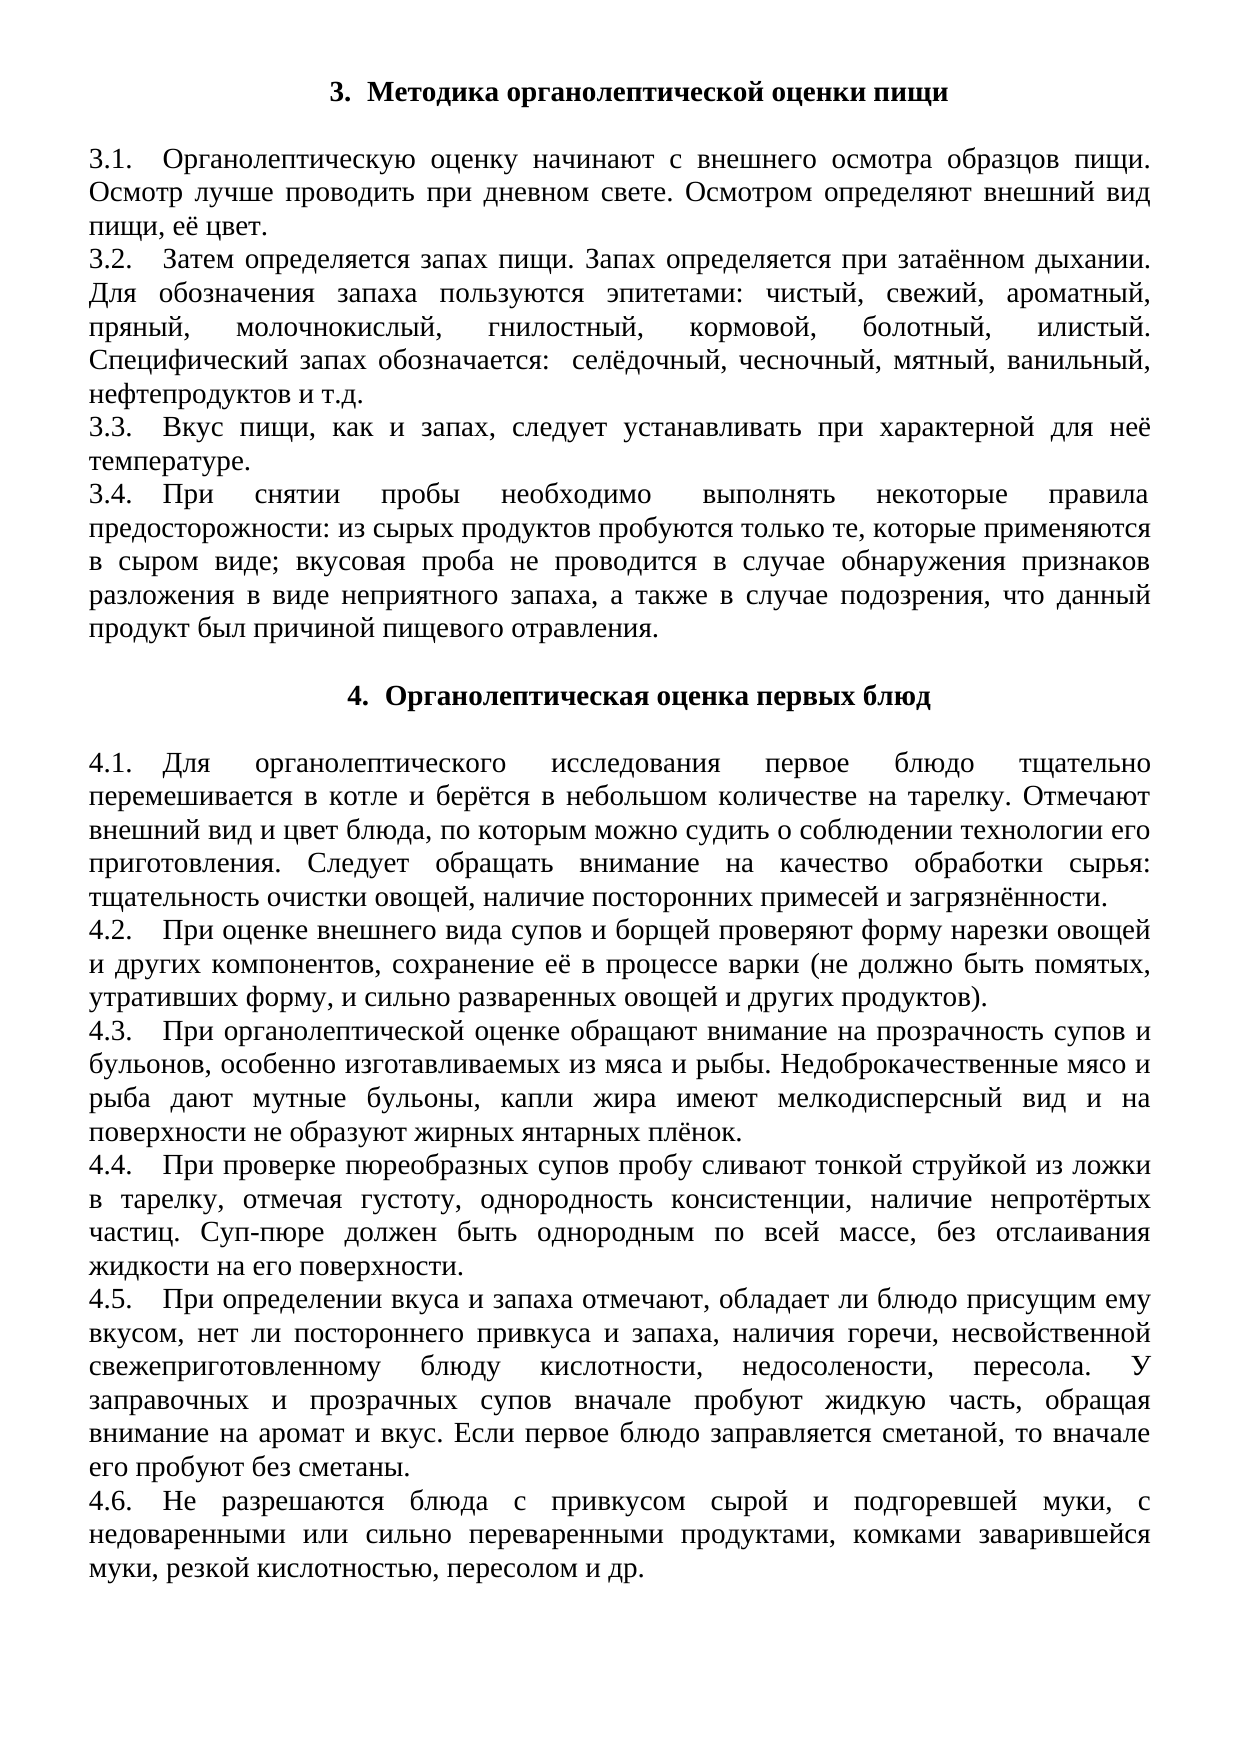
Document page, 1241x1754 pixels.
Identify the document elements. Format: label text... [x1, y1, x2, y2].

list Методика органолептической оценки пищи [126, 74, 1152, 107]
list Для органолептического исследования первое блюдо тщательно перемешивается в котле и берётся в небольшом количестве на тарелку. Отмечают внешний вид и цвет блюда, по которым можно судить о соблюдении технологии его приготовления. Следует обращать внимание на качество обработки сырья: тщательность очистки овощей, наличие посторонних примесей и загрязнённости. [89, 745, 1152, 912]
list При оценке внешнего вида супов и борщей проверяют форму нарезки овощей и других компонентов, сохранение её в процессе варки (не должно быть помятых, утративших форму, и сильно разваренных овощей и других продуктов). [89, 912, 1152, 1013]
list При органолептической оценке обращают внимание на прозрачность супов и бульонов, особенно изготавливаемых из мяса и рыбы. Недоброкачественные мясо и рыба дают мутные бульоны, капли жира имеют мелкодисперсный вид и на поверхности не образуют жирных янтарных плёнок. [89, 1013, 1152, 1147]
list Затем определяется запах пищи. Запах определяется при затаённом дыхании. Для обозначения запаха пользуются эпитетами: чистый, свежий, ароматный, пряный, молочнокислый, гнилостный, кормовой, болотный, илистый. Специфический запах обозначается: селёдочный, чесночный, мятный, ванильный, нефтепродуктов и т.д. [89, 242, 1152, 409]
list При определении вкуса и запаха отмечают, обладает ли блюдо присущим ему вкусом, нет ли постороннего привкуса и запаха, наличия горечи, несвойственной свежеприготовленному блюду кислотности, недосолености, пересола. У заправочных и прозрачных супов вначале пробуют жидкую часть, обращая внимание на аромат и вкус. Если первое блюдо заправляется сметаной, то вначале его пробуют без сметаны. [89, 1281, 1152, 1483]
list Органолептическая оценка первых блюд [126, 678, 1152, 711]
list При снятии пробы необходимо выполнять некоторые правила предосторожности: из сырых продуктов пробуются только те, которые применяются в сыром виде; вкусовая проба не проводится в случае обнаружения признаков разложения в виде неприятного запаха, а также в случае подозрения, что данный продукт был причиной пищевого отравления. [89, 476, 1152, 644]
list Органолептическую оценку начинают с внешнего осмотра образцов пищи. Осмотр лучше проводить при дневном свете. Осмотром определяют внешний вид пищи, её цвет. [89, 141, 1152, 242]
list Вкус пищи, как и запах, следует устанавливать при характерной для неё температуре. [89, 409, 1152, 476]
list Не разрешаются блюда с привкусом сырой и подгоревшей муки, с недоваренными или сильно переваренными продуктами, комками заварившейся муки, резкой кислотностью, пересолом и др. [89, 1483, 1152, 1583]
list При проверке пюреобразных супов пробу сливают тонкой струйкой из ложки в тарелку, отмечая густоту, однородность консистенции, наличие непротёртых частиц. Суп-пюре должен быть однородным по всей массе, без отслаивания жидкости на его поверхности. [89, 1147, 1152, 1281]
